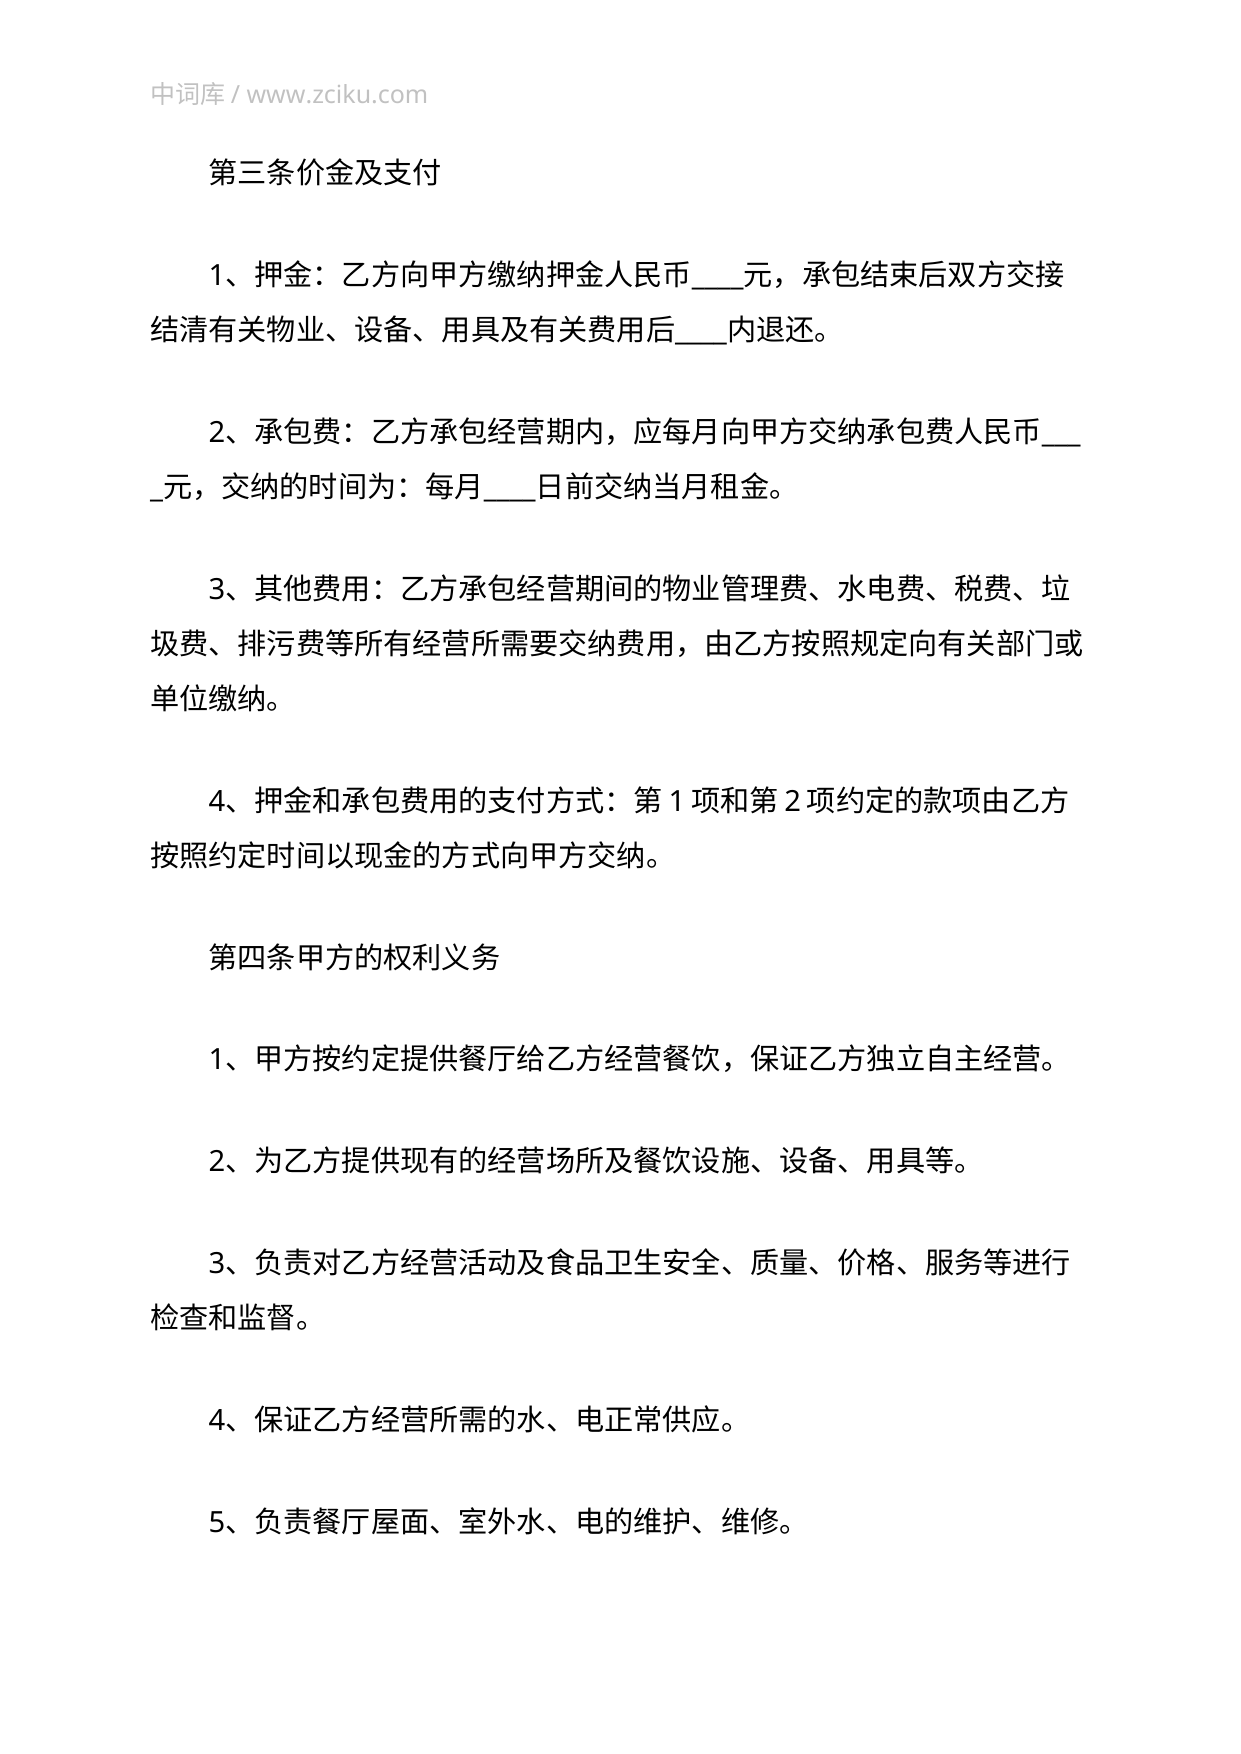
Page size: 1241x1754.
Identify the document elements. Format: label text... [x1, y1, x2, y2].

text 1、甲方按约定提供餐厅给乙方经营餐饮，保证乙方独立自主经营。 [150, 1036, 1090, 1078]
text 2、承包费：乙方承包经营期内，应每月向甲方交纳承包费人民币____元，交纳的时间为：每月____日前交纳当月租金。 [150, 409, 1090, 506]
text 3、负责对乙方经营活动及食品卫生安全、质量、价格、服务等进行检查和监督。 [150, 1240, 1090, 1337]
text 第三条价金及支付 [150, 150, 1090, 192]
text 2、为乙方提供现有的经营场所及餐饮设施、设备、用具等。 [150, 1138, 1090, 1180]
text 5、负责餐厅屋面、室外水、电的维护、维修。 [150, 1499, 1090, 1541]
text 4、押金和承包费用的支付方式：第1项和第2项约定的款项由乙方按照约定时间以现金的方式向甲方交纳。 [150, 777, 1090, 875]
text 第四条甲方的权利义务 [150, 934, 1090, 976]
text 3、其他费用：乙方承包经营期间的物业管理费、水电费、税费、垃圾费、排污费等所有经营所需要交纳费用，由乙方按照规定向有关部门或单位缴纳。 [150, 566, 1090, 718]
text 4、保证乙方经营所需的水、电正常供应。 [150, 1397, 1090, 1439]
text 1、押金：乙方向甲方缴纳押金人民币____元，承包结束后双方交接结清有关物业、设备、用具及有关费用后____内退还。 [150, 252, 1090, 349]
